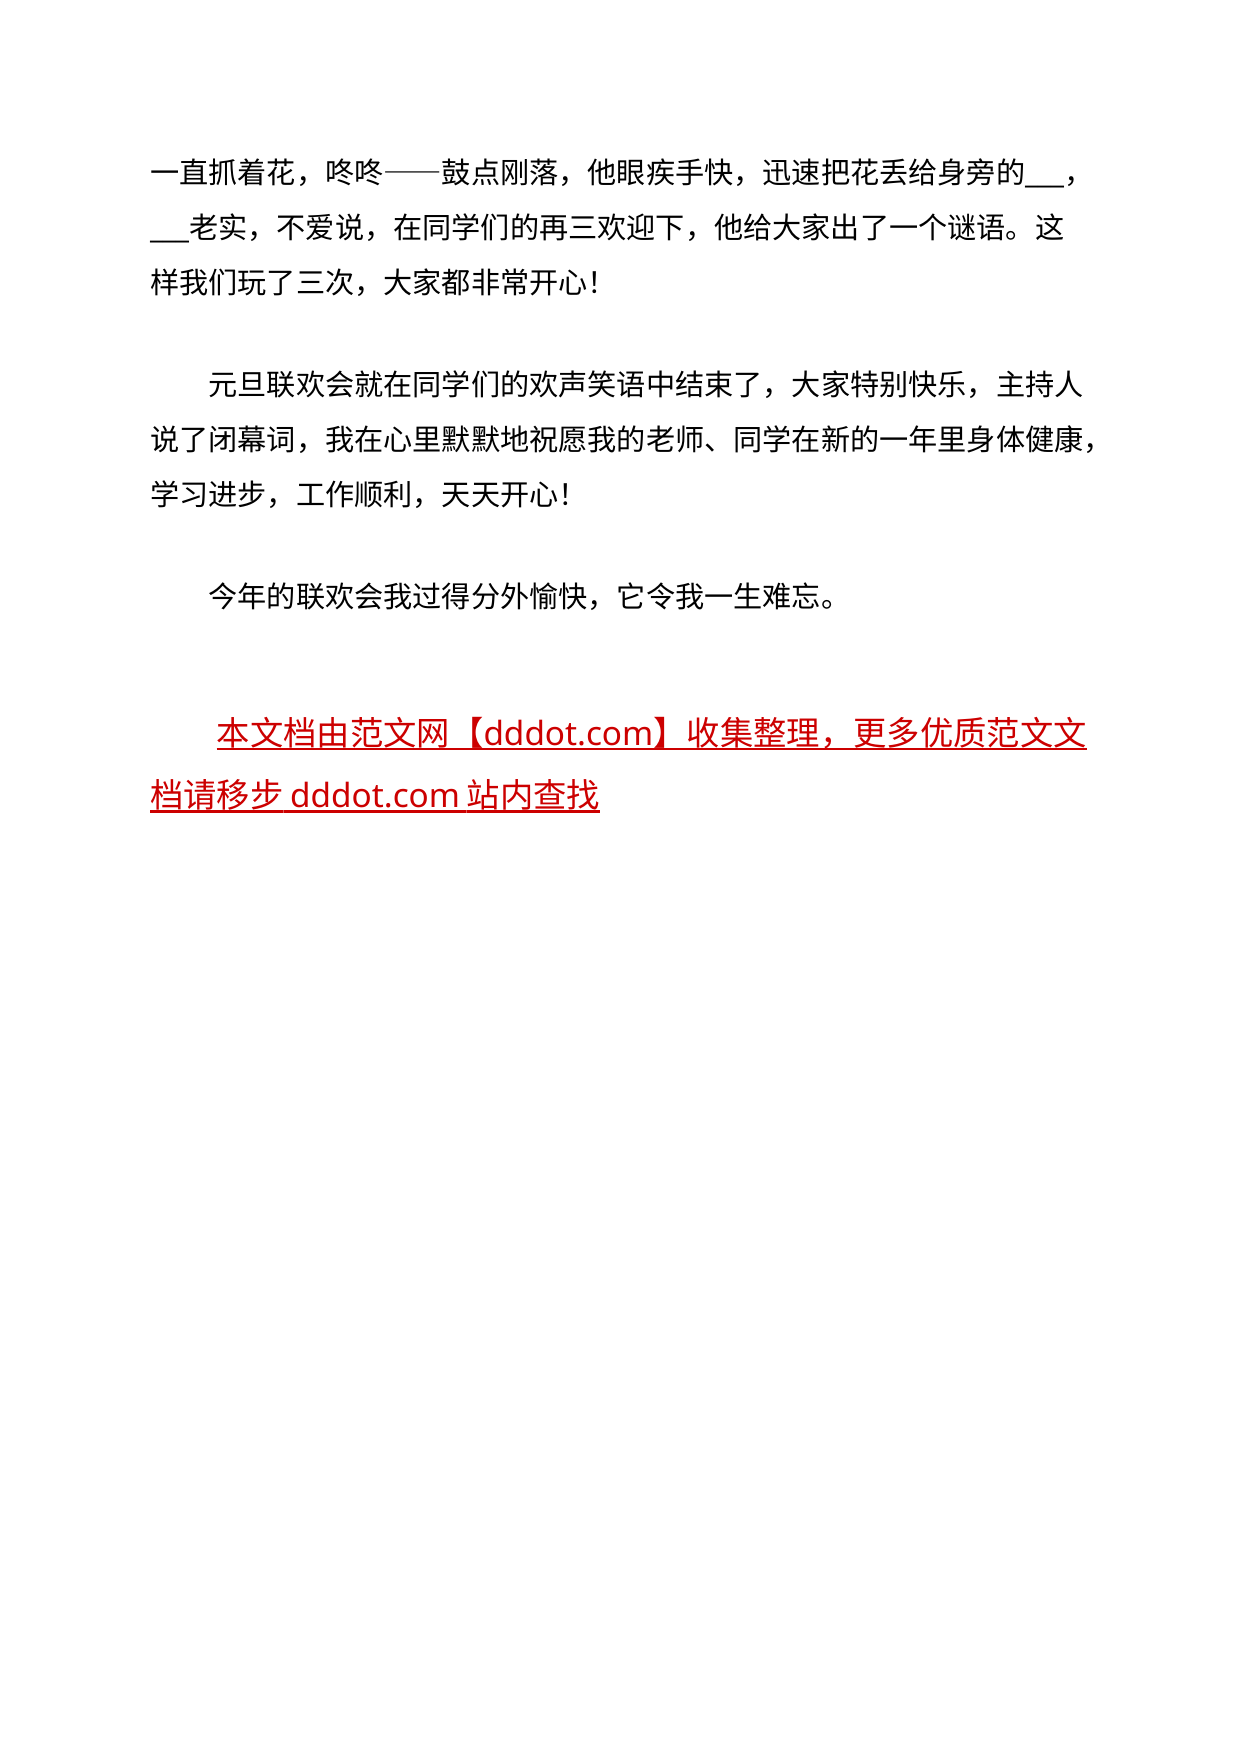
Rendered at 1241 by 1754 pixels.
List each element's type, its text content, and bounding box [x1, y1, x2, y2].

text 本文档由范文网【dddot.com】收集整理，更多优质范文文档请移步dddot.com站内查找 [150, 706, 1090, 818]
text 今年的联欢会我过得分外愉快，它令我一生难忘。 [150, 573, 1090, 616]
text 元旦联欢会就在同学们的欢声笑语中结束了，大家特别快乐，主持人说了闭幕词，我在心里默默地祝愿我的老师、同学在新的一年里身体健康，学习进步，工作顺利，天天开心！ [150, 362, 1090, 514]
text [150, 150, 1090, 302]
